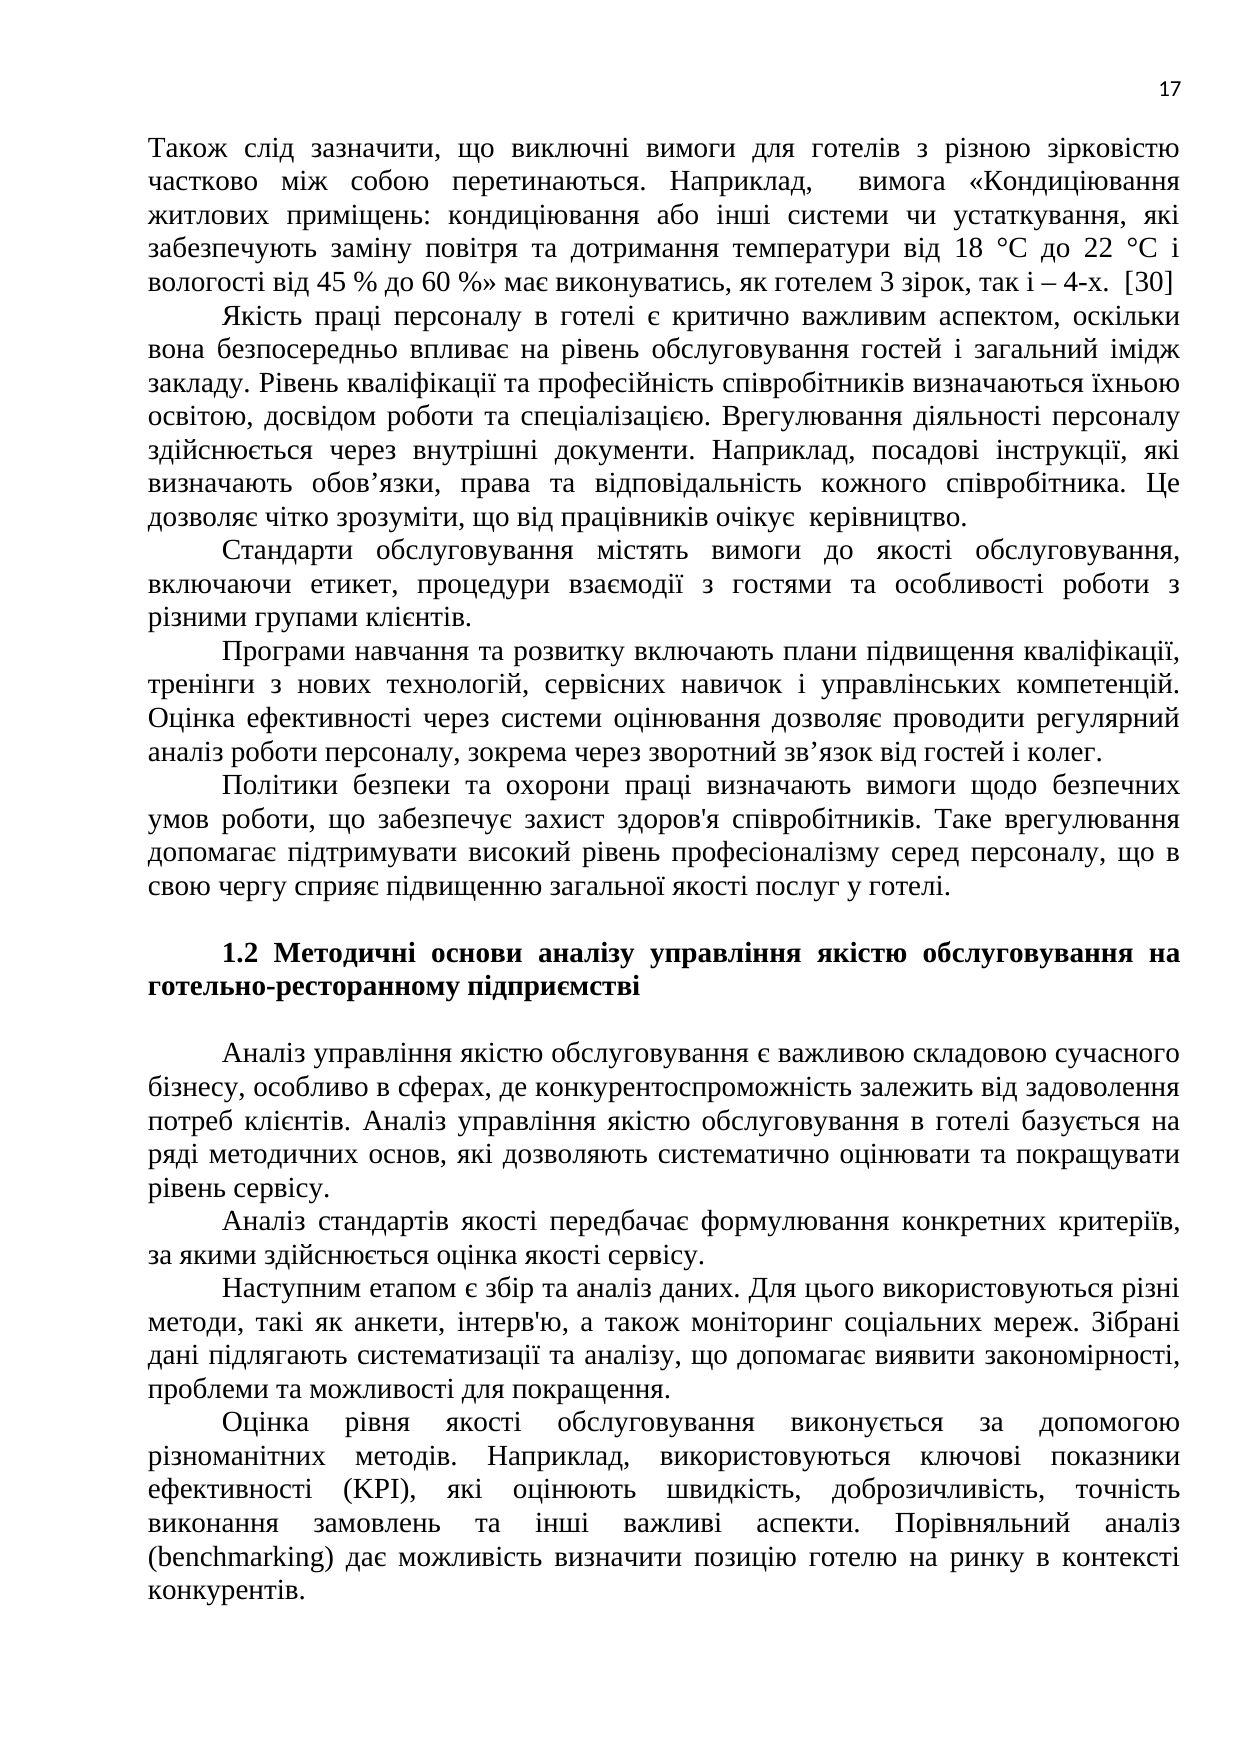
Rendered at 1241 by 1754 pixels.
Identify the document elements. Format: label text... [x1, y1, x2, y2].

text Аналіз стандартів якості передбачає формулювання конкретних критеріїв, за якими здійснюється оцінка якості сервісу. [148, 1203, 1181, 1270]
text Програми навчання та розвитку включають плани підвищення кваліфікації, тренінги з нових технологій, сервісних навичок і управлінських компетенцій. Оцінка ефективності через системи оцінювання дозволяє проводити регулярний аналіз роботи персоналу, зокрема через зворотний зв’язок від гостей і колег. [148, 633, 1181, 767]
text Оцінка рівня якості обслуговування виконується за допомогою різноманітних методів. Наприклад, використовуються ключові показники ефективності (KPI), які оцінюють швидкість, доброзичливість, точність виконання замовлень та інші важливі аспекти. Порівняльний аналіз (benchmarking) дає можливість визначити позицію готелю на ринку в контексті конкурентів. [148, 1404, 1181, 1606]
text Якість праці персоналу в готелі є критично важливим аспектом, оскільки вона безпосередньо впливає на рівень обслуговування гостей і загальний імідж закладу. Рівень кваліфікації та професійність співробітників визначаються їхньою освітою, досвідом роботи та спеціалізацією. Врегулювання діяльності персоналу здійснюється через внутрішні документи. Наприклад, посадові інструкції, які визначають обов’язки, права та відповідальність кожного співробітника. Це дозволяє чітко зрозуміти, що від працівників очікує керівництво. [148, 298, 1181, 532]
text Політики безпеки та охорони праці визначають вимоги щодо безпечних умов роботи, що забезпечує захист здоров'я співробітників. Таке врегулювання допомагає підтримувати високий рівень професіоналізму серед персоналу, що в свою чергу сприяє підвищенню загальної якості послуг у готелі. [148, 767, 1181, 901]
text Стандарти обслуговування містять вимоги до якості обслуговування, включаючи етикет, процедури взаємодії з гостями та особливості роботи з різними групами клієнтів. [148, 532, 1181, 633]
text 1.2 Методичні основи аналізу управління якістю обслуговування на готельно-ресторанному підприємстві [148, 935, 1181, 1002]
text Наступним етапом є збір та аналіз даних. Для цього використовуються різні методи, такі як анкети, інтерв'ю, а також моніторинг соціальних мереж. Зібрані дані підлягають систематизації та аналізу, що допомагає виявити закономірності, проблеми та можливості для покращення. [148, 1270, 1181, 1404]
text Аналіз управління якістю обслуговування є важливою складовою сучасного бізнесу, особливо в сферах, де конкурентоспроможність залежить від задоволення потреб клієнтів. Аналіз управління якістю обслуговування в готелі базується на ряді методичних основ, які дозволяють систематично оцінювати та покращувати рівень сервісу. [148, 1036, 1181, 1203]
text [148, 130, 1181, 298]
